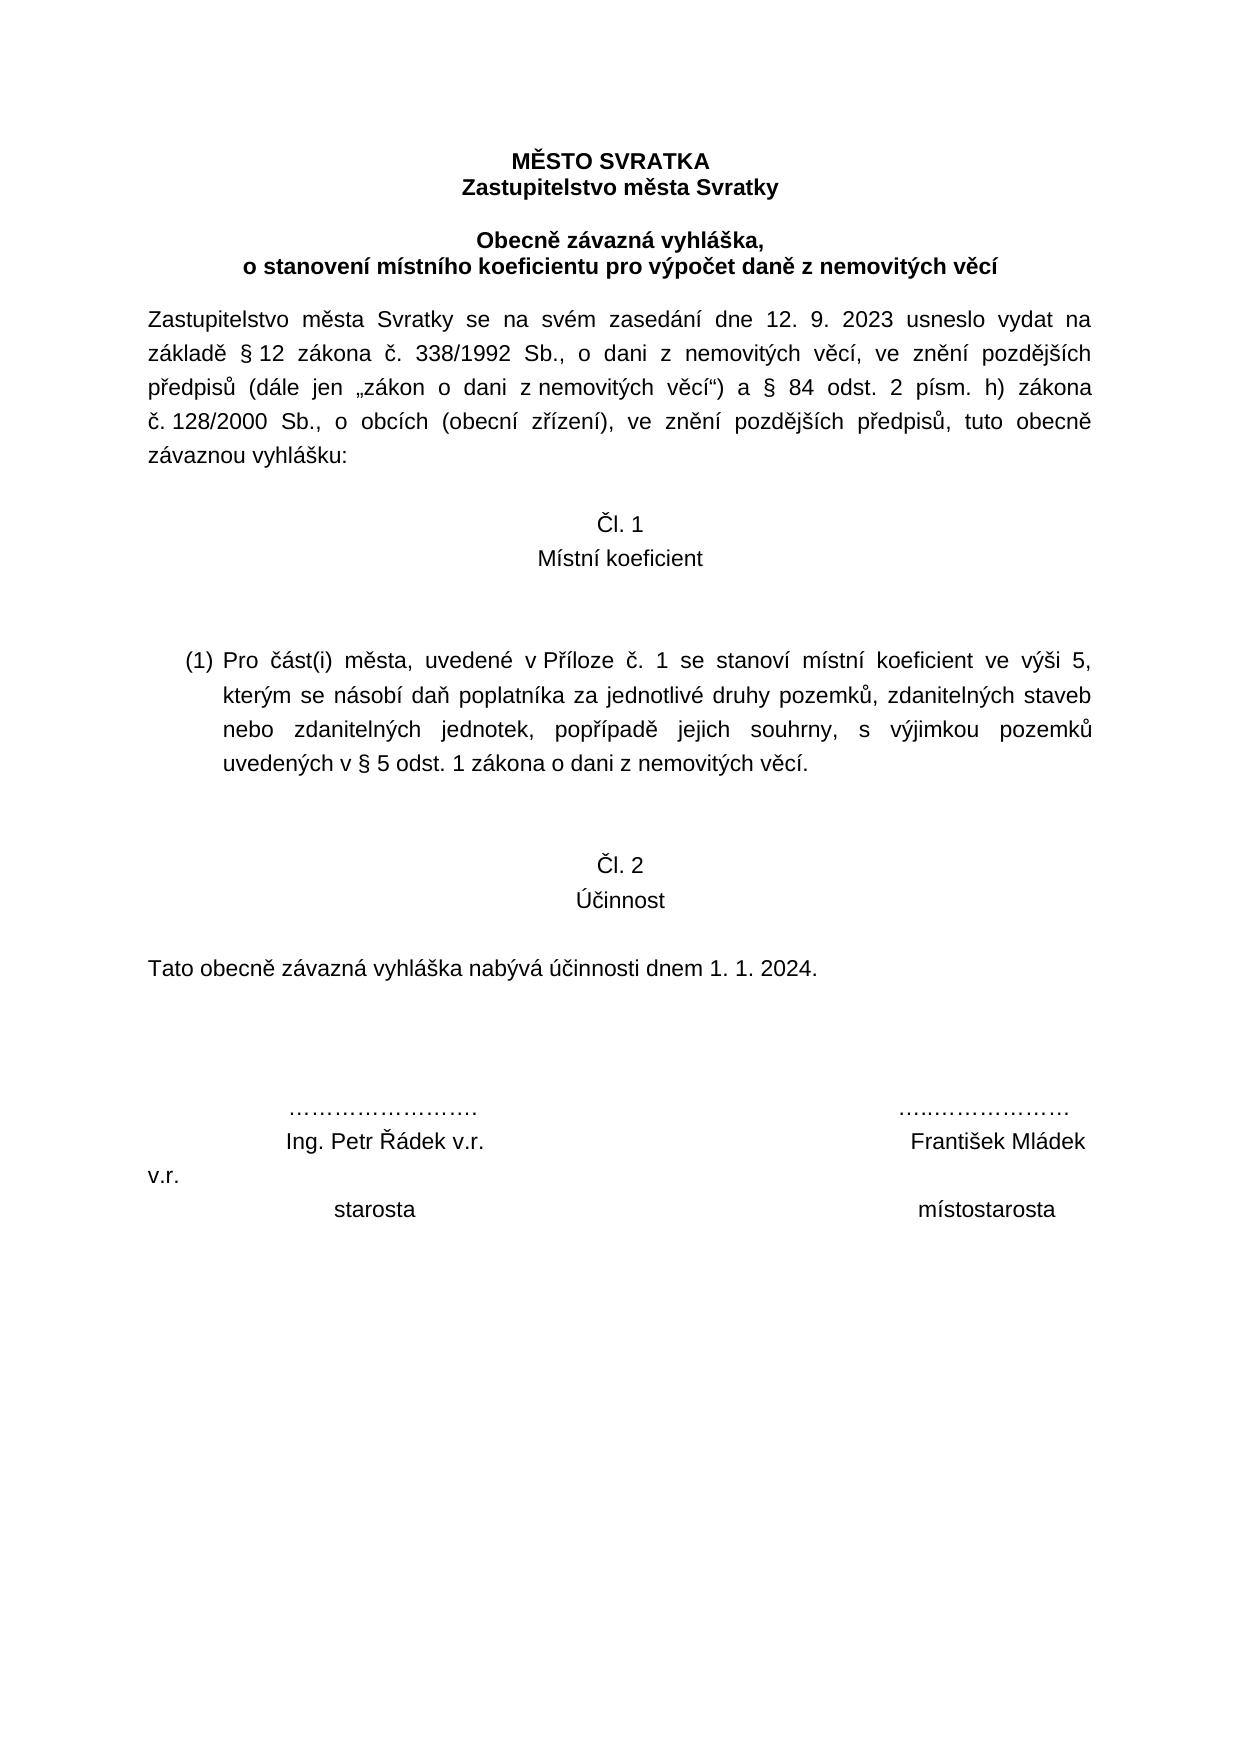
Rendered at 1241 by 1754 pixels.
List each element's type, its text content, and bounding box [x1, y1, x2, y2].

text Zastupitelstvo města Svratky [148, 174, 1093, 200]
text starosta místostarosta [148, 1196, 1093, 1223]
text ……………………. …..……………… [148, 1094, 1093, 1120]
text MĚSTO SVRATKA [148, 148, 1093, 174]
text Tato obecně závazná vyhláška nabývá účinnosti dnem 1. 1. 2024. [148, 955, 1093, 981]
text Účinnost [148, 887, 1093, 913]
text Čl. 1 [148, 511, 1093, 537]
text Zastupitelstvo města Svratky se na svém zasedání dne 12. 9. 2023 usneslo vydat na základě § 12 zákona č. 338/1992 Sb., o dani z nemovitých věcí, ve znění pozdějších předpisů (dále jen „zákon o dani z nemovitých věcí“) a § 84 odst. 2 písm. h) zákona č. 128/2000 Sb., o obcích (obecní zřízení), ve znění pozdějších předpisů, tuto obecně závaznou vyhlášku: [148, 306, 1093, 469]
text o stanovení místního koeficientu pro výpočet daně z nemovitých věcí [148, 253, 1093, 279]
text Obecně závazná vyhláška, [148, 227, 1093, 253]
list Pro část(i) města, uvedené v Příloze č. 1 se stanoví místní koeficient ve výši 5, kterým se násobí daň poplatníka za jednotlivé druhy pozemků, zdanitelných staveb nebo zdanitelných jednotek, popřípadě jejich souhrny, s výjimkou pozemků uvedených v § 5 odst. 1 zákona o dani z nemovitých věcí. [185, 647, 1093, 776]
text Čl. 2 [148, 852, 1093, 879]
text Ing. Petr Řádek v.r. František Mládek v.r. [148, 1128, 1093, 1189]
text Místní koeficient [148, 545, 1093, 571]
